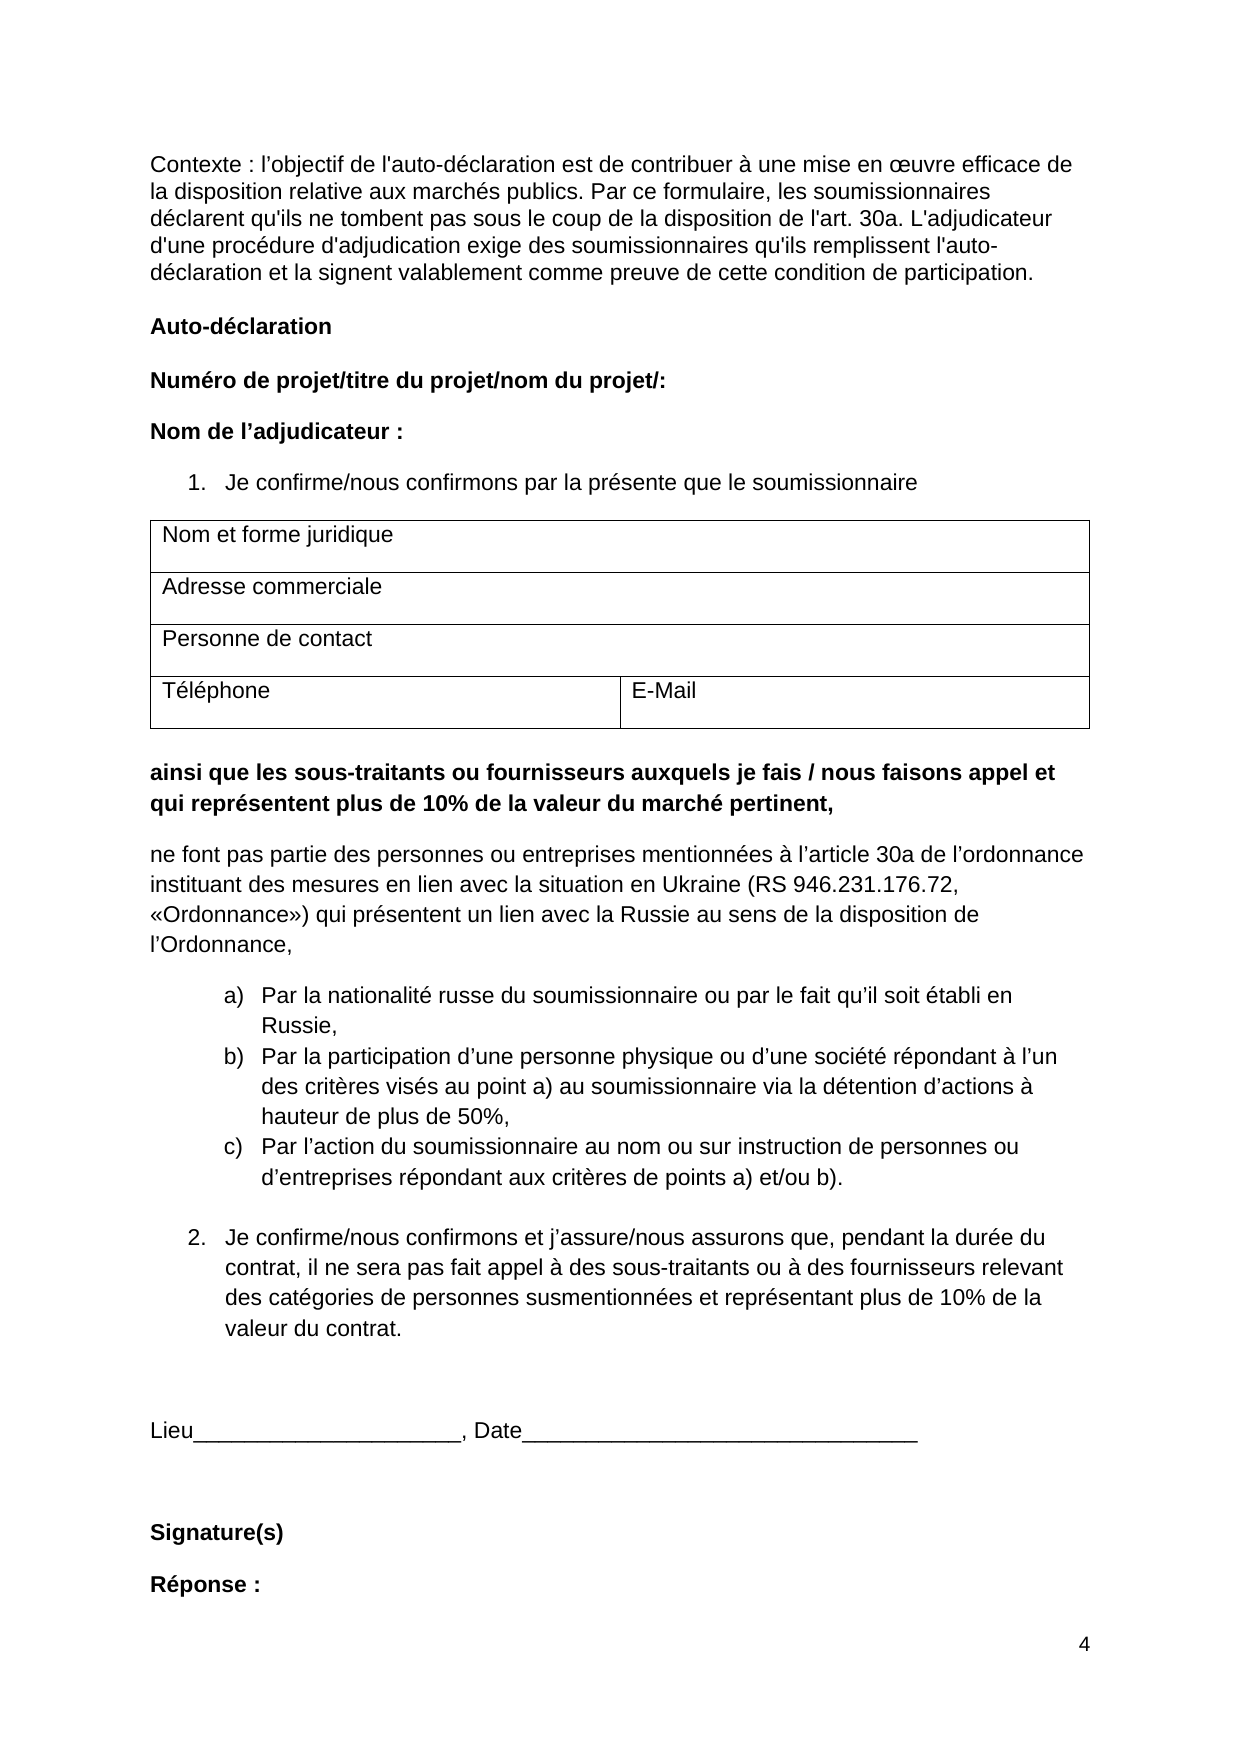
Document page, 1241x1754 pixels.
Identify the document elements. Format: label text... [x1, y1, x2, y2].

text ne font pas partie des personnes ou entreprises mentionnées à l’article 30a de l’ordonnance instituant des mesures en lien avec la situation en Ukraine (RS 946.231.176.72, «Ordonnance») qui présentent un lien avec la Russie au sens de la disposition de l’Ordonnance, [150, 841, 1090, 958]
table_cell Téléphone [151, 677, 620, 728]
text Lieu_____________________, Date_______________________________ [150, 1417, 1090, 1443]
table_cell E-Mail [621, 677, 1089, 728]
list Par la nationalité russe du soumissionnaire ou par le fait qu’il soit établi en Russie, [224, 982, 1090, 1039]
text Réponse : [150, 1570, 1090, 1597]
text Nom de l’adjudicateur : [150, 418, 1090, 444]
text Numéro de projet/titre du projet/nom du projet/: [150, 367, 1090, 393]
table_cell Adresse commerciale [151, 573, 1089, 624]
text ainsi que les sous-traitants ou fournisseurs auxquels je fais / nous faisons appel et qui représentent plus de 10% de la valeur du marché pertinent, [150, 729, 1090, 816]
list Par la participation d’une personne physique ou d’une société répondant à l’un des critères visés au point a) au soumissionnaire via la détention d’actions à hauteur de plus de 50%, [224, 1043, 1090, 1129]
list Par l’action du soumissionnaire au nom ou sur instruction de personnes ou d’entreprises répondant aux critères de points a) et/ou b). [224, 1133, 1090, 1190]
text Contexte : l’objectif de l'auto-déclaration est de contribuer à une mise en œuvre efficace de la disposition relative aux marchés publics. Par ce formulaire, les soumissionnaires déclarent qu'ils ne tombent pas sous le coup de la disposition de l'art. 30a. L'adjudicateur d'une procédure d'adjudication exige des soumissionnaires qu'ils remplissent l'auto-déclaration et la signent valablement comme preuve de cette condition de participation. [150, 150, 1090, 285]
list Je confirme/nous confirmons par la présente que le soumissionnaire [187, 469, 1090, 495]
text Signature(s) [150, 1519, 1090, 1545]
list Je confirme/nous confirmons et j’assure/nous assurons que, pendant la durée du contrat, il ne sera pas fait appel à des sous-traitants ou à des fournisseurs relevant des catégories de personnes susmentionnées et représentant plus de 10% de la valeur du contrat. [187, 1224, 1090, 1341]
table_header Nom et forme juridique [151, 521, 1089, 572]
table_cell Personne de contact [151, 625, 1089, 676]
text Auto-déclaration [150, 312, 1090, 339]
